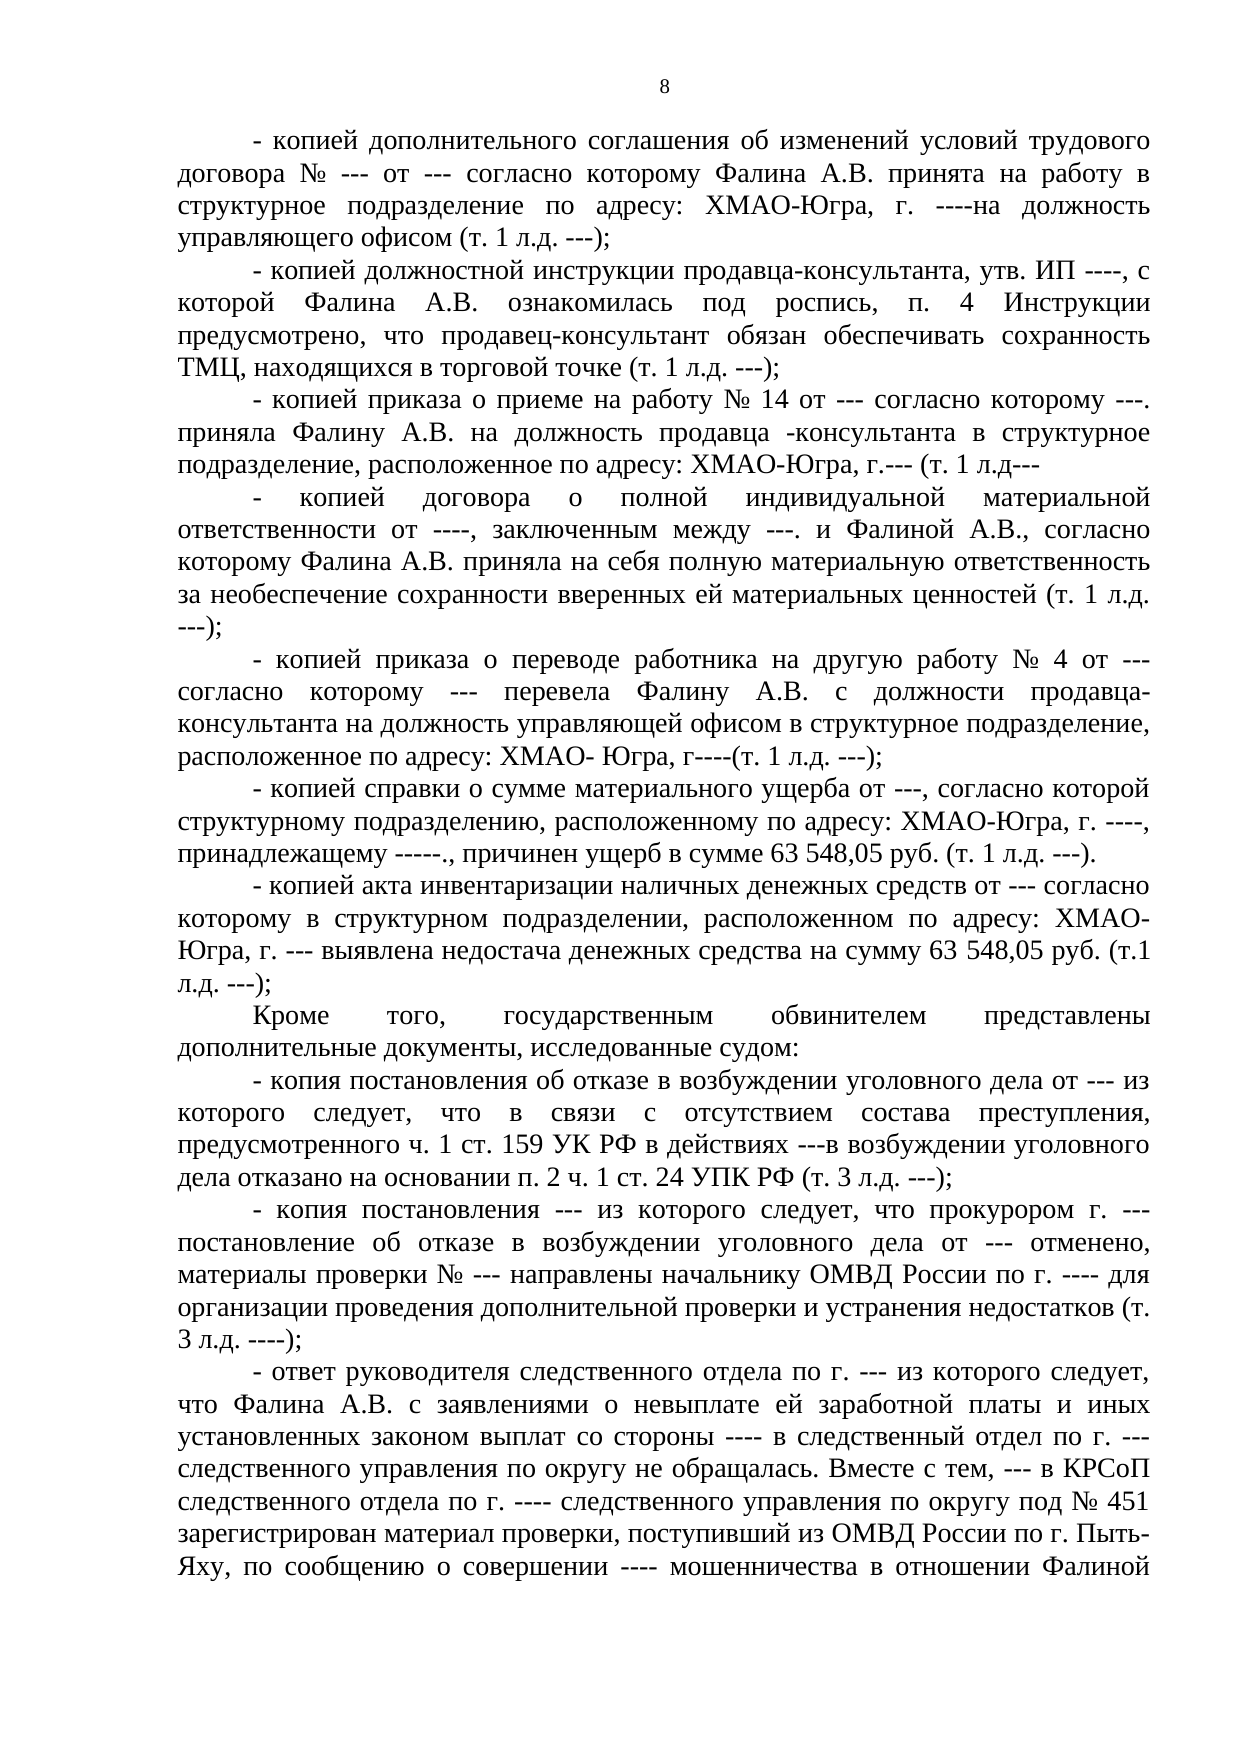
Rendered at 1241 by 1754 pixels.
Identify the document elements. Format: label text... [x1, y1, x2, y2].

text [177, 1354, 1152, 1581]
text - копией акта инвентаризации наличных денежных средств от --- согласно которому в структурном подразделении, расположенном по адресу: ХМАО-Югра, г. --- выявлена недостача денежных средства на сумму 63 548,05 руб. (т.1 л.д. ---); [177, 868, 1152, 998]
text - копия постановления об отказе в возбуждении уголовного дела от --- из которого следует, что в связи с отсутствием состава преступления, предусмотренного ч. 1 ст. 159 УК РФ в действиях ---в возбуждении уголовного дела отказано на основании п. 2 ч. 1 ст. 24 УПК РФ (т. 3 л.д. ---); [177, 1063, 1152, 1192]
text - копией справки о сумме материального ущерба от ---, согласно которой структурному подразделению, расположенному по адресу: ХМАО-Югра, г. ----, принадлежащему -----., причинен ущерб в сумме 63 548,05 руб. (т. 1 л.д. ---). [177, 771, 1152, 868]
text - копией должностной инструкции продавца-консультанта, утв. ИП ----, с которой Фалина А.В. ознакомилась под роспись, п. 4 Инструкции предусмотрено, что продавец-консультант обязан обеспечивать сохранность ТМЦ, находящихся в торговой точке (т. 1 л.д. ---); [177, 253, 1152, 382]
text - копией приказа о переводе работника на другую работу № 4 от --- согласно которому --- перевела Фалину А.В. с должности продавца-консультанта на должность управляющей офисом в структурное подразделение, расположенное по адресу: ХМАО- Югра, г----(т. 1 л.д. ---); [177, 642, 1152, 771]
text - копией договора о полной индивидуальной материальной ответственности от ----, заключенным между ---. и Фалиной А.В., согласно которому Фалина А.В. приняла на себя полную материальную ответственность за необеспечение сохранности вверенных ей материальных ценностей (т. 1 л.д. ---); [177, 480, 1152, 642]
text - копией приказа о приеме на работу № 14 от --- согласно которому ---. приняла Фалину А.В. на должность продавца -консультанта в структурное подразделение, расположенное по адресу: ХМАО-Югра, г.--- (т. 1 л.д--- [177, 382, 1152, 480]
text Кроме того, государственным обвинителем представлены дополнительные документы, исследованные судом: [177, 998, 1152, 1063]
text - копией дополнительного соглашения об изменений условий трудового договора № --- от --- согласно которому Фалина А.В. принята на работу в структурное подразделение по адресу: ХМАО-Югра, г. ----на должность управляющего офисом (т. 1 л.д. ---); [177, 123, 1152, 253]
text - копия постановления --- из которого следует, что прокурором г. ---постановление об отказе в возбуждении уголовного дела от --- отменено, материалы проверки № --- направлены начальнику ОМВД России по г. ---- для организации проведения дополнительной проверки и устранения недостатков (т. 3 л.д. ----); [177, 1192, 1152, 1354]
